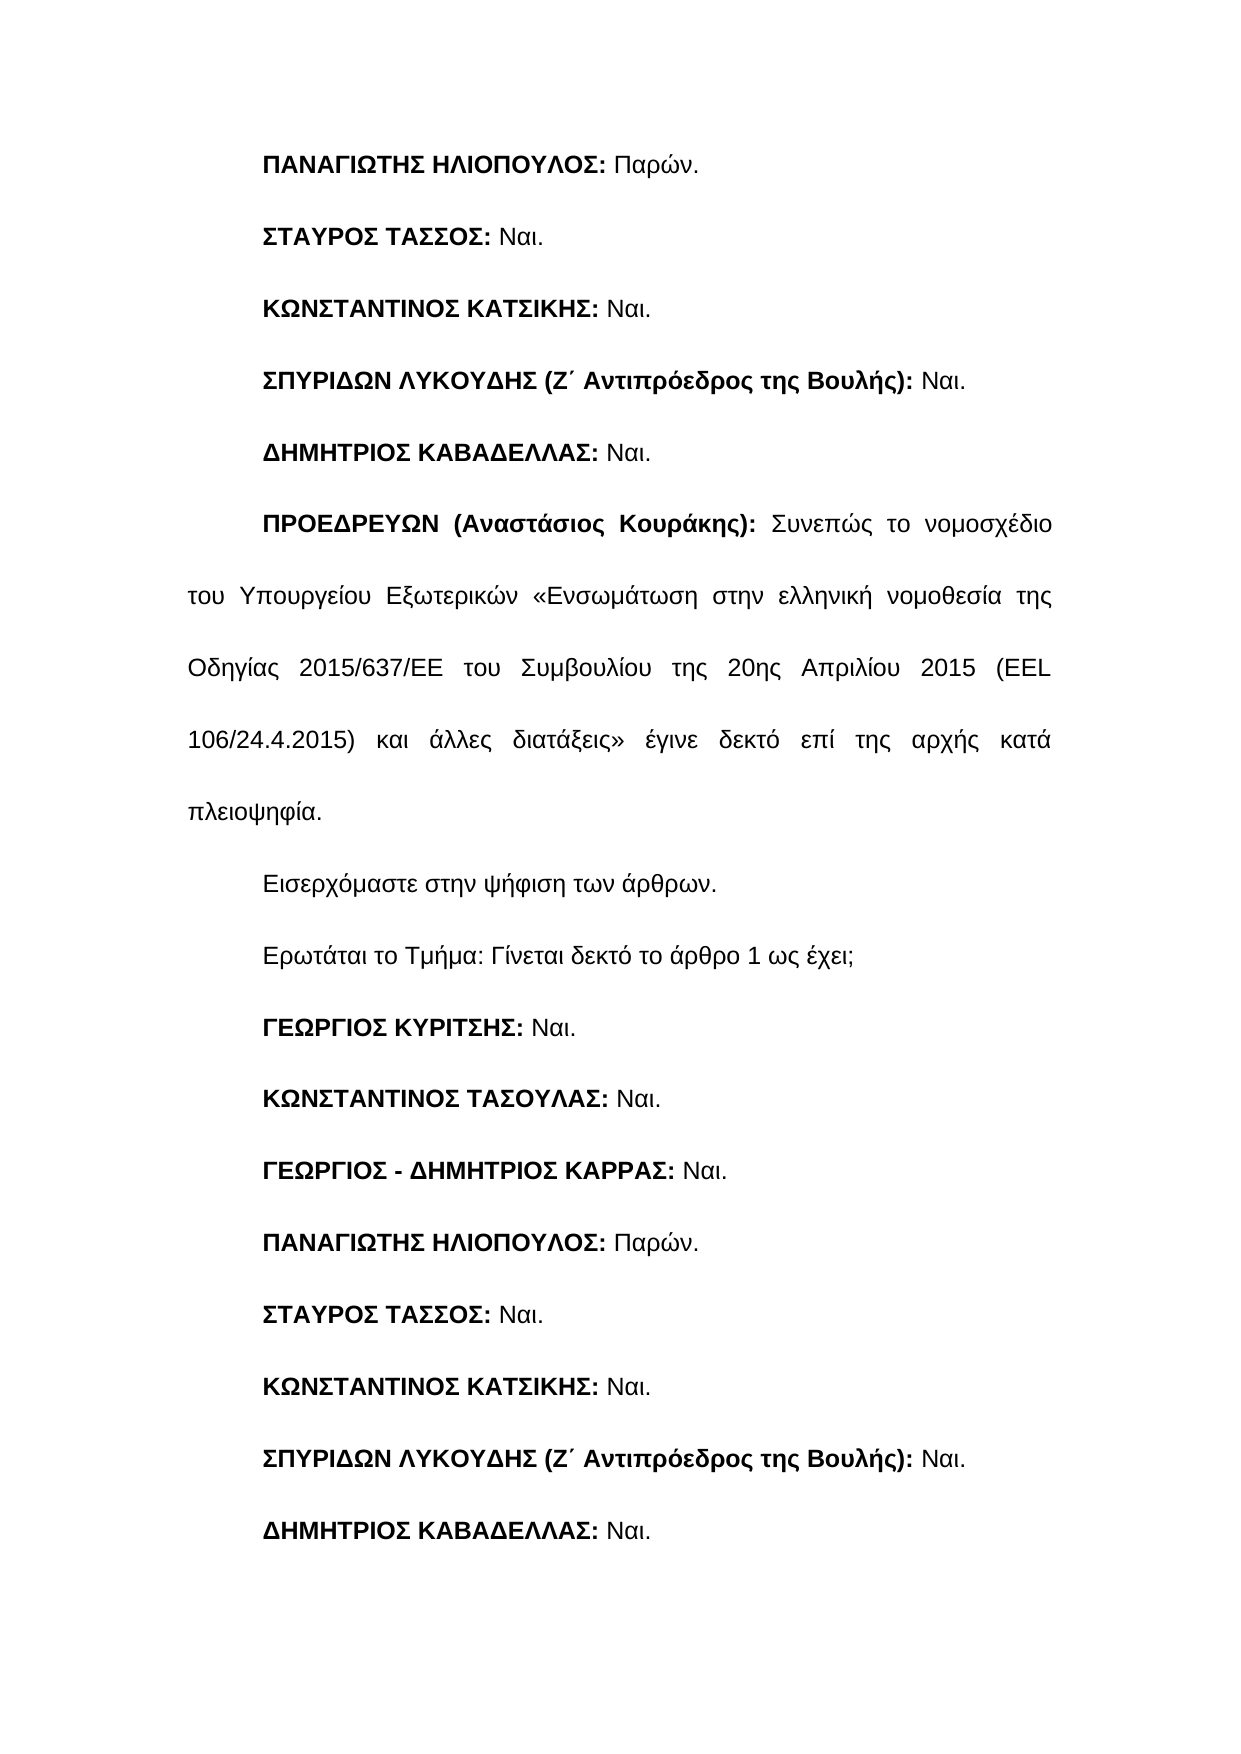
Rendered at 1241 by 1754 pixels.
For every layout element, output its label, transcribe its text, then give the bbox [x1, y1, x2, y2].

text ΓΕΩΡΓΙΟΣ - ΔΗΜΗΤΡΙΟΣ ΚΑΡΡΑΣ: Ναι. [187, 1156, 1053, 1185]
text ΣΤΑΥΡΟΣ ΤΑΣΣΟΣ: Ναι. [187, 1300, 1053, 1329]
text ΣΠΥΡΙΔΩΝ ΛΥΚΟΥΔΗΣ (Ζ΄ Αντιπρόεδρος της Βουλής): Ναι. [187, 1444, 1053, 1472]
text ΣΤΑΥΡΟΣ ΤΑΣΣΟΣ: Ναι. [187, 222, 1053, 251]
text ΠΡΟΕΔΡΕΥΩΝ (Αναστάσιος Κουράκης): Συνεπώς το νομοσχέδιο του Υπουργείου Εξωτερικών «Ενσωμάτωση στην ελληνική νομοθεσία της Οδηγίας 2015/637/ΕΕ του Συμβουλίου της 20ης Απριλίου 2015 (ΕΕL 106/24.4.2015) και άλλες διατάξεις» έγινε δεκτό επί της αρχής κατά πλειοψηφία. [187, 509, 1053, 826]
text ΚΩΝΣΤΑΝΤΙΝΟΣ ΚΑΤΣΙΚΗΣ: Ναι. [187, 1372, 1053, 1401]
text Ερωτάται το Τμήμα: Γίνεται δεκτό το άρθρο 1 ως έχει; [187, 941, 1053, 969]
text ΔΗΜΗΤΡΙΟΣ ΚΑΒΑΔΕΛΛΑΣ: Ναι. [187, 1516, 1053, 1544]
text ΠΑΝΑΓΙΩΤΗΣ ΗΛΙΟΠΟΥΛΟΣ: Παρών. [187, 150, 1053, 179]
text ΠΑΝΑΓΙΩΤΗΣ ΗΛΙΟΠΟΥΛΟΣ: Παρών. [187, 1228, 1053, 1257]
text ΔΗΜΗΤΡΙΟΣ ΚΑΒΑΔΕΛΛΑΣ: Ναι. [187, 437, 1053, 466]
text ΚΩΝΣΤΑΝΤΙΝΟΣ ΤΑΣΟΥΛΑΣ: Ναι. [187, 1084, 1053, 1113]
text ΚΩΝΣΤΑΝΤΙΝΟΣ ΚΑΤΣΙΚΗΣ: Ναι. [187, 294, 1053, 322]
text ΓΕΩΡΓΙΟΣ ΚΥΡΙΤΣΗΣ: Ναι. [187, 1012, 1053, 1041]
text Εισερχόμαστε στην ψήφιση των άρθρων. [187, 869, 1053, 897]
text ΣΠΥΡΙΔΩΝ ΛΥΚΟΥΔΗΣ (Ζ΄ Αντιπρόεδρος της Βουλής): Ναι. [187, 366, 1053, 394]
